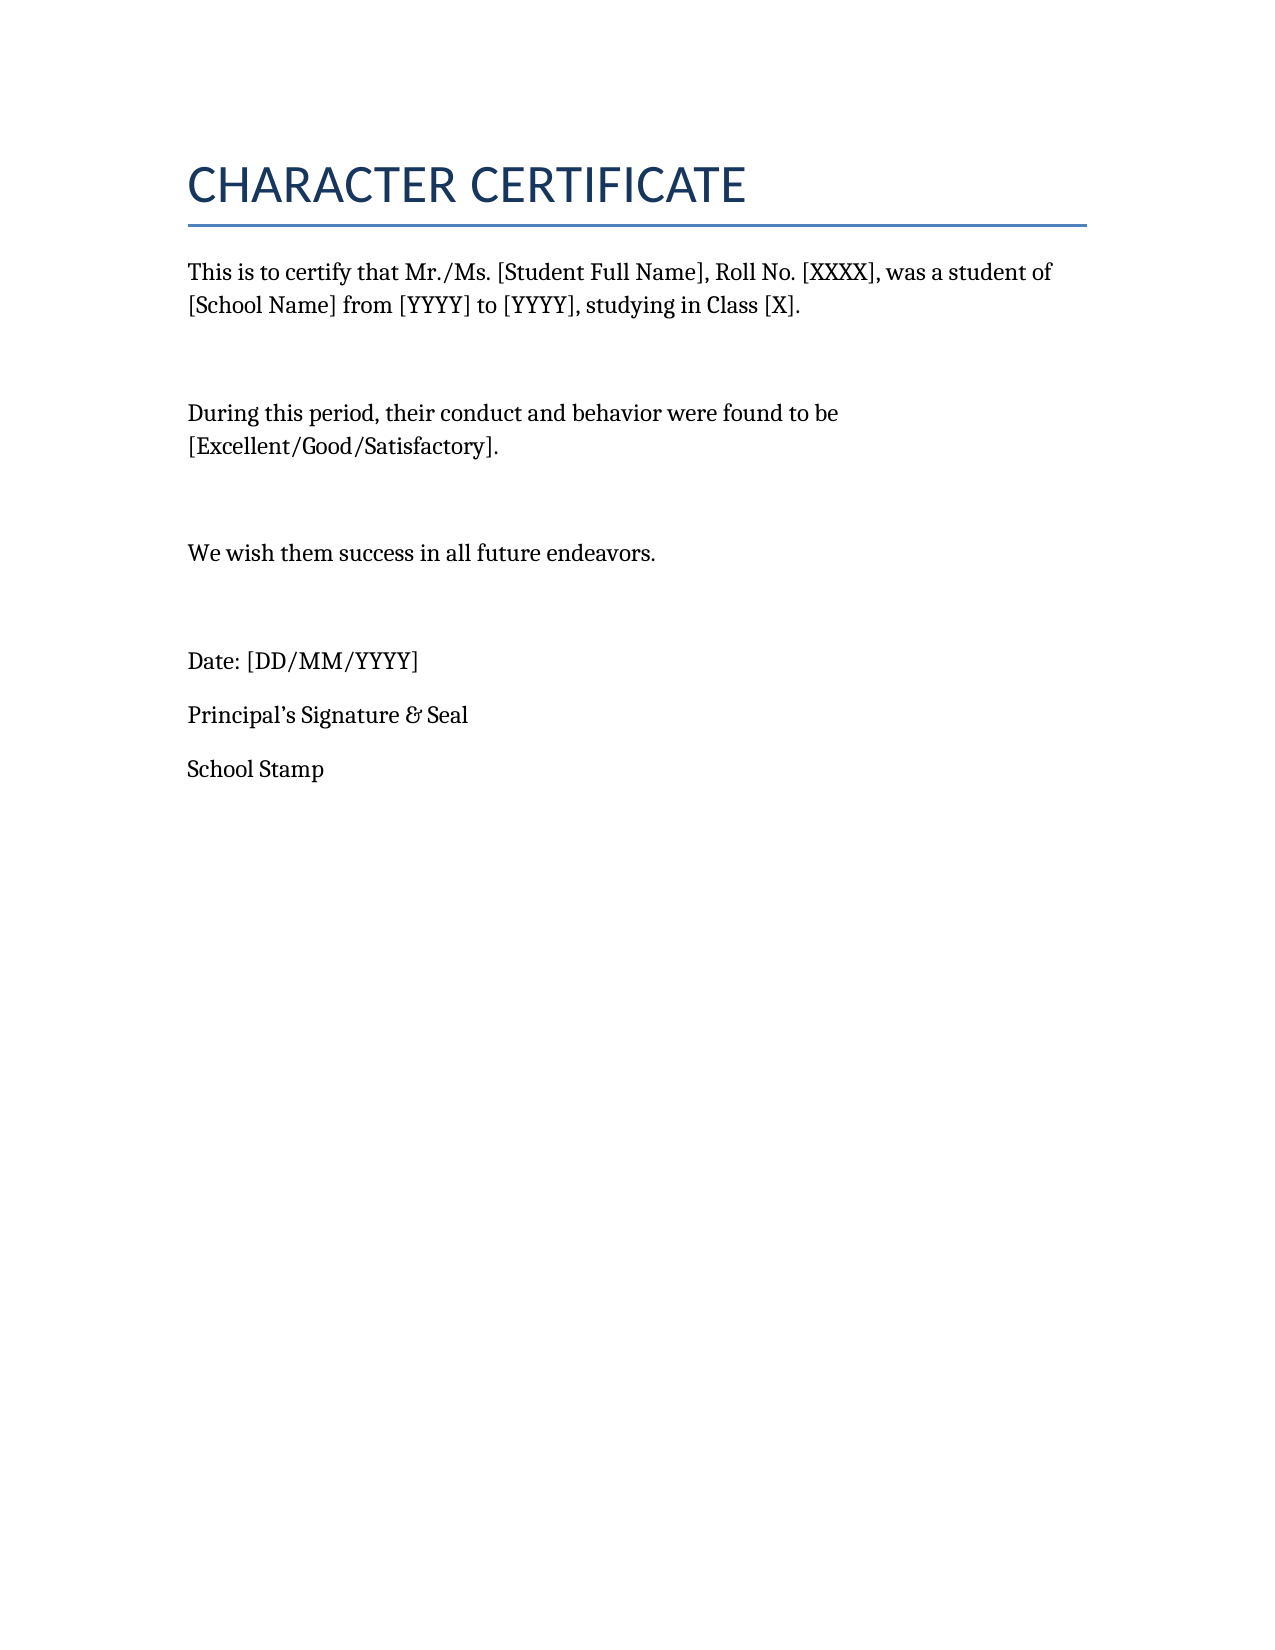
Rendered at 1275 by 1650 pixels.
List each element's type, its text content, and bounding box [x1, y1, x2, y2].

text Principal’s Signature & Seal [187, 701, 1087, 729]
text School Stamp [187, 755, 1087, 783]
title CHARACTER CERTIFICATE [187, 150, 1087, 227]
text This is to certify that Mr./Ms. [Student Full Name], Roll No. [XXXX], was a student of [School Name] from [YYYY] to [YYYY], studying in Class [X]. [187, 258, 1087, 319]
text During this period, their conduct and behavior were found to be [Excellent/Good/Satisfactory]. [187, 398, 1087, 460]
text We wish them success in all future endeavors. [187, 539, 1087, 568]
text Date: [DD/MM/YYYY] [187, 647, 1087, 676]
